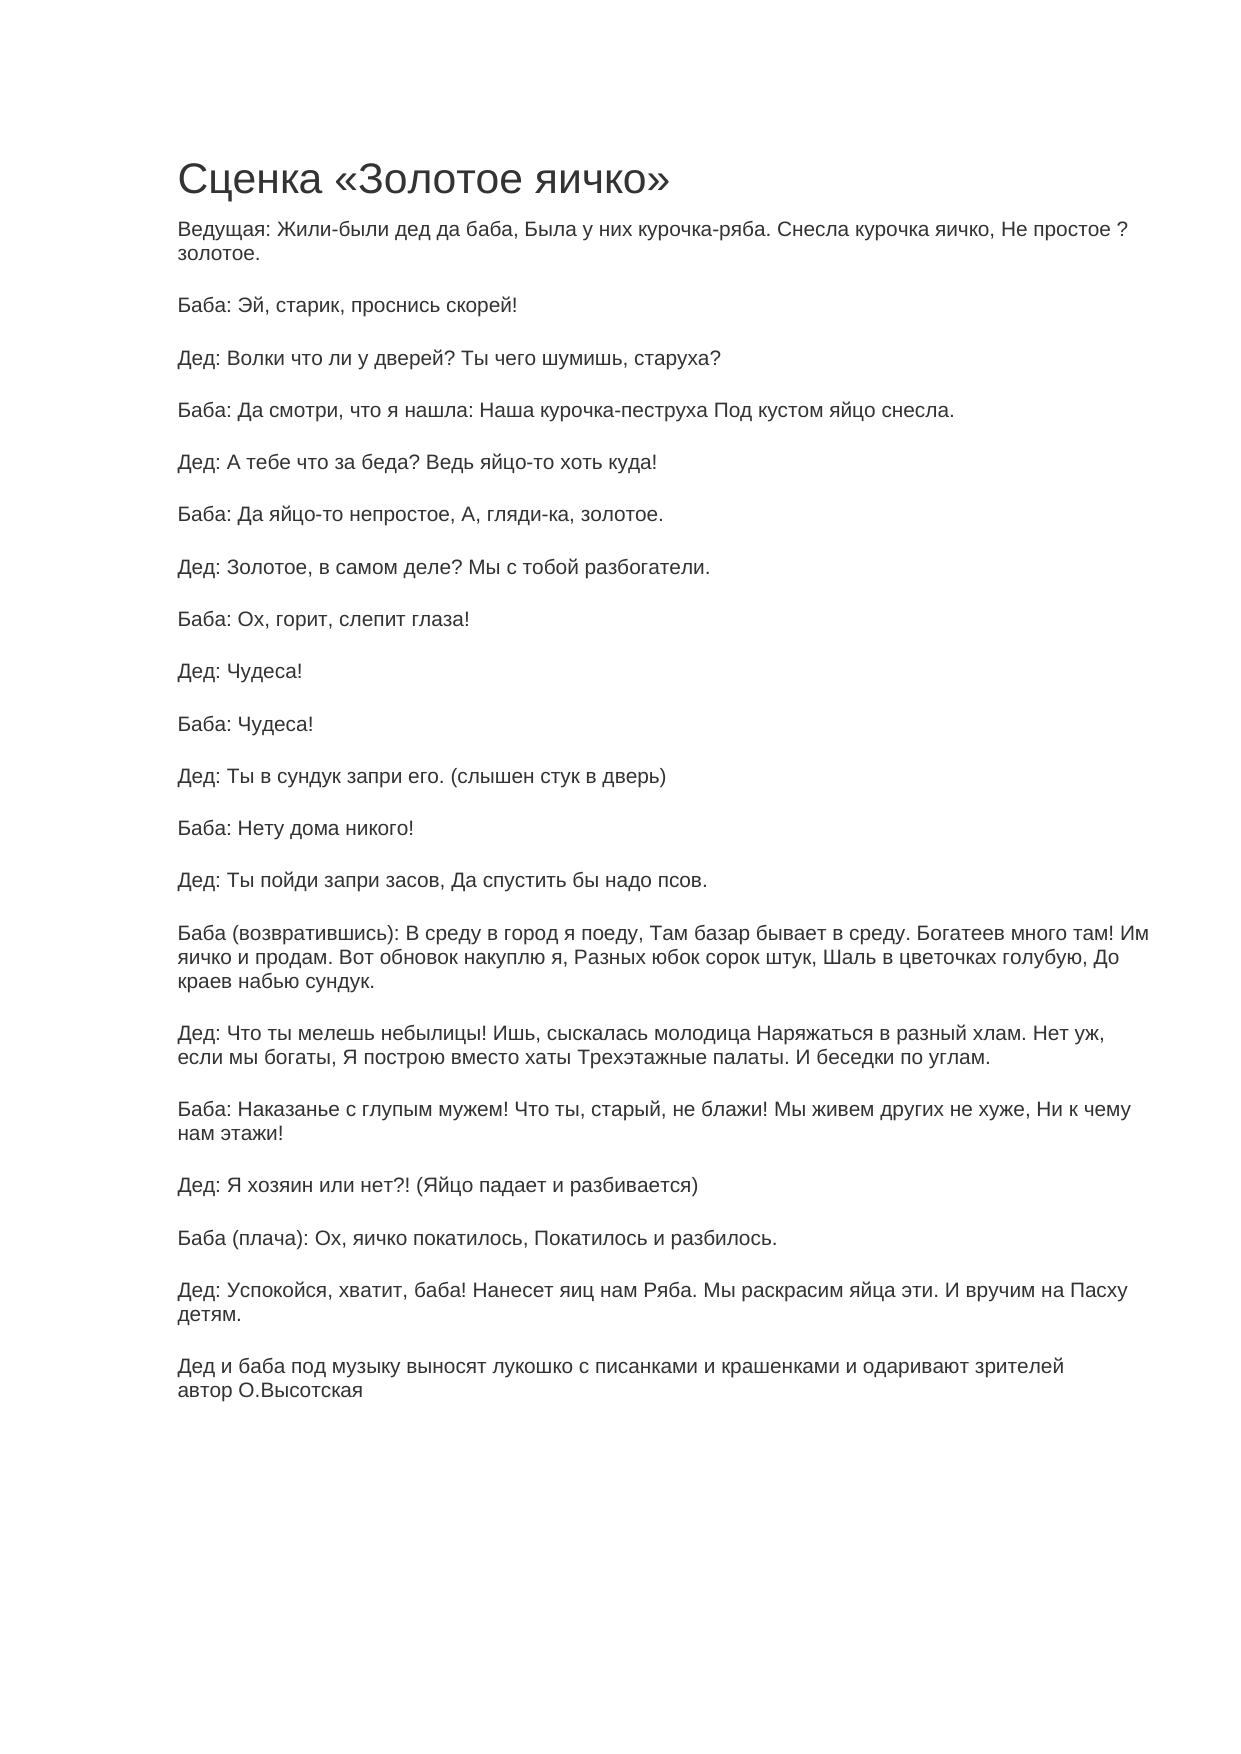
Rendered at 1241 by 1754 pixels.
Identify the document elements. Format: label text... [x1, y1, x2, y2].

text Баба: Нету дома никого! [177, 816, 1152, 840]
text Баба: Да яйцо-то непростое, А, гляди-ка, золотое. [177, 502, 1152, 526]
text Баба (возвратившись): В среду в город я поеду, Там базар бывает в среду. Богатеев много там! Им яичко и продам. Вот обновок накуплю я, Разных юбок сорок штук, Шаль в цветочках голубую, До краев набью сундук. [177, 921, 1152, 992]
text Дед: Ты в сундук запри его. (слышен стук в дверь) [177, 764, 1152, 788]
text Дед: Успокойся, хватит, баба! Нанесет яиц нам Ряба. Мы раскрасим яйца эти. И вручим на Пасху детям. [177, 1278, 1152, 1326]
text Дед: Золотое, в самом деле? Мы с тобой разбогатели. [177, 554, 1152, 578]
text Дед: Что ты мелешь небылицы! Ишь, сыскалась молодица Наряжаться в разный хлам. Нет уж, если мы богаты, Я построю вместо хаты Трехэтажные палаты. И беседки по углам. [177, 1021, 1152, 1069]
text Дед: Чудеса! [177, 659, 1152, 683]
text Дед: Волки что ли у дверей? Ты чего шумишь, старуха? [177, 345, 1152, 369]
text Баба: Ох, горит, слепит глаза! [177, 607, 1152, 631]
text Дед: Я хозяин или нет?! (Яйцо падает и разбивается) [177, 1173, 1152, 1197]
text Баба: Чудеса! [177, 711, 1152, 735]
text Дед и баба под музыку выносят лукошко с писанками и крашенками и одаривают зрителей автор О.Высотская [177, 1354, 1152, 1402]
text Баба (плача): Ох, яичко покатилось, Покатилось и разбилось. [177, 1226, 1152, 1249]
text Сценка «Золотое яичко» [177, 153, 1152, 203]
text Баба: Наказанье с глупым мужем! Что ты, старый, не блажи! Мы живем других не хуже, Ни к чему нам этажи! [177, 1097, 1152, 1145]
text Баба: Эй, старик, проснись скорей! [177, 293, 1152, 317]
text Дед: А тебе что за беда? Ведь яйцо-то хоть куда! [177, 450, 1152, 474]
text Баба: Да смотри, что я нашла: Наша курочка-пеструха Под кустом яйцо снесла. [177, 398, 1152, 422]
text Дед: Ты пойди запри засов, Да спустить бы надо псов. [177, 868, 1152, 892]
text Ведущая: Жили-были дед да баба, Была у них курочка-ряба. Снесла курочка яичко, Не простое ? золотое. [177, 217, 1152, 265]
